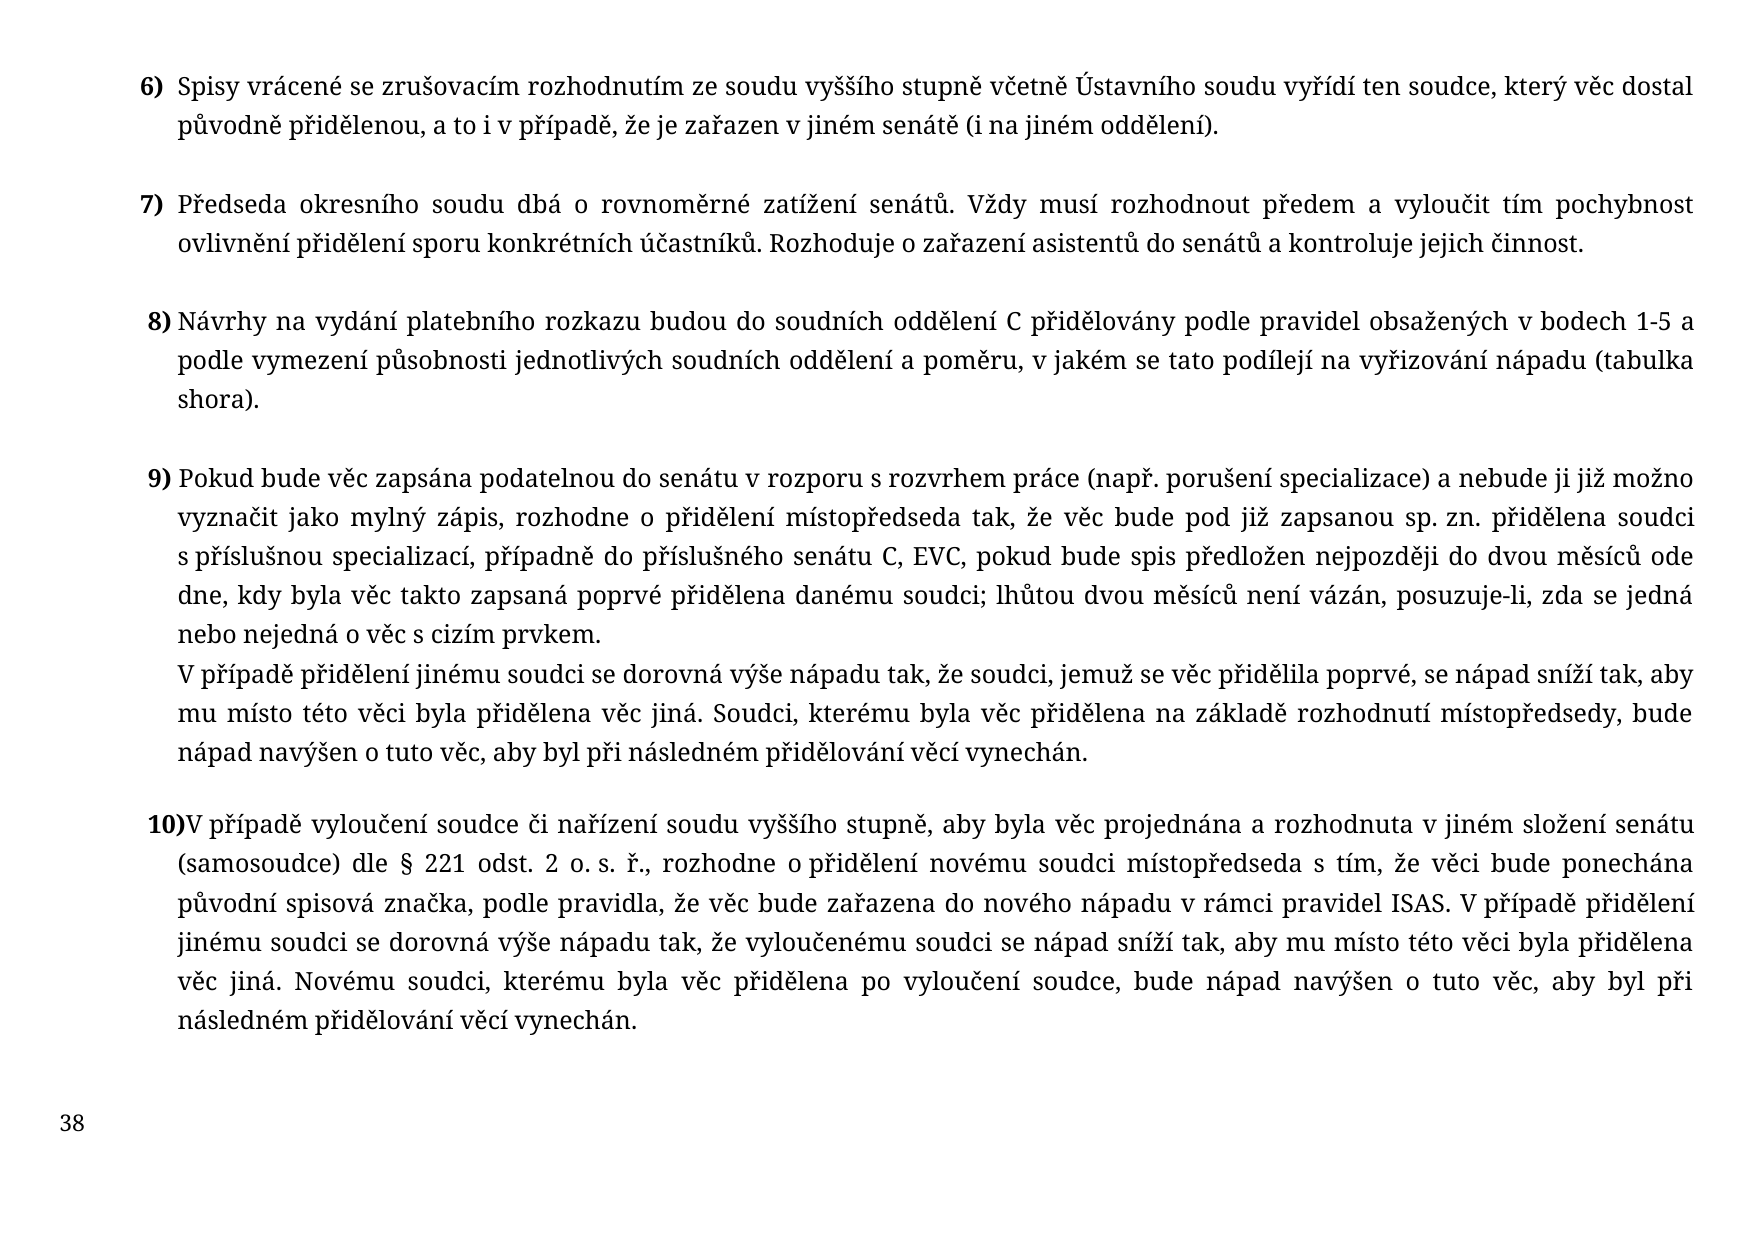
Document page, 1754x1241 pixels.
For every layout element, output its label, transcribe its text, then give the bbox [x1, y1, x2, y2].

list 8) Návrhy na vydání platebního rozkazu budou do soudních oddělení C přidělovány podle pravidel obsažených v bodech 1-5 a podle vymezení působnosti jednotlivých soudních oddělení a poměru, v jakém se tato podílejí na vyřizování nápadu (tabulka shora). [148, 304, 1695, 416]
list 7) Předseda okresního soudu dbá o rovnoměrné zatížení senátů. Vždy musí rozhodnout předem a vyloučit tím pochybnost ovlivnění přidělení sporu konkrétních účastníků. Rozhoduje o zařazení asistentů do senátů a kontroluje jejich činnost. [140, 186, 1695, 259]
list 6) Spisy vrácené se zrušovacím rozhodnutím ze soudu vyššího stupně včetně Ústavního soudu vyřídí ten soudce, který věc dostal původně přidělenou, a to i v případě, že je zařazen v jiném senátě (i na jiném oddělení). [140, 69, 1695, 142]
list V případě přidělení jinému soudci se dorovná výše nápadu tak, že soudci, jemuž se věc přidělila poprvé, se nápad sníží tak, aby mu místo této věci byla přidělena věc jiná. Soudci, kterému byla věc přidělena na základě rozhodnutí místopředsedy, bude nápad navýšen o tuto věc, aby byl při následném přidělování věcí vynechán. [148, 656, 1695, 769]
list 10)V případě vyloučení soudce či nařízení soudu vyššího stupně, aby byla věc projednána a rozhodnuta v jiném složení senátu (samosoudce) dle § 221 odst. 2 o. s. ř., rozhodne o přidělení novému soudci místopředseda s tím, že věci bude ponechána původní spisová značka, podle pravidla, že věc bude zařazena do nového nápadu v rámci pravidel ISAS. V případě přidělení jinému soudci se dorovná výše nápadu tak, že vyloučenému soudci se nápad sníží tak, aby mu místo této věci byla přidělena věc jiná. Novému soudci, kterému byla věc přidělena po vyloučení soudce, bude nápad navýšen o tuto věc, aby byl při následném přidělování věcí vynechán. [148, 807, 1695, 1037]
list 9) Pokud bude věc zapsána podatelnou do senátu v rozporu s rozvrhem práce (např. porušení specializace) a nebude ji již možno vyznačit jako mylný zápis, rozhodne o přidělení místopředseda tak, že věc bude pod již zapsanou sp. zn. přidělena soudci s příslušnou specializací, případně do příslušného senátu C, EVC, pokud bude spis předložen nejpozději do dvou měsíců ode dne, kdy byla věc takto zapsaná poprvé přidělena danému soudci; lhůtou dvou měsíců není vázán, posuzuje-li, zda se jedná nebo nejedná o věc s cizím prvkem. [148, 460, 1695, 651]
